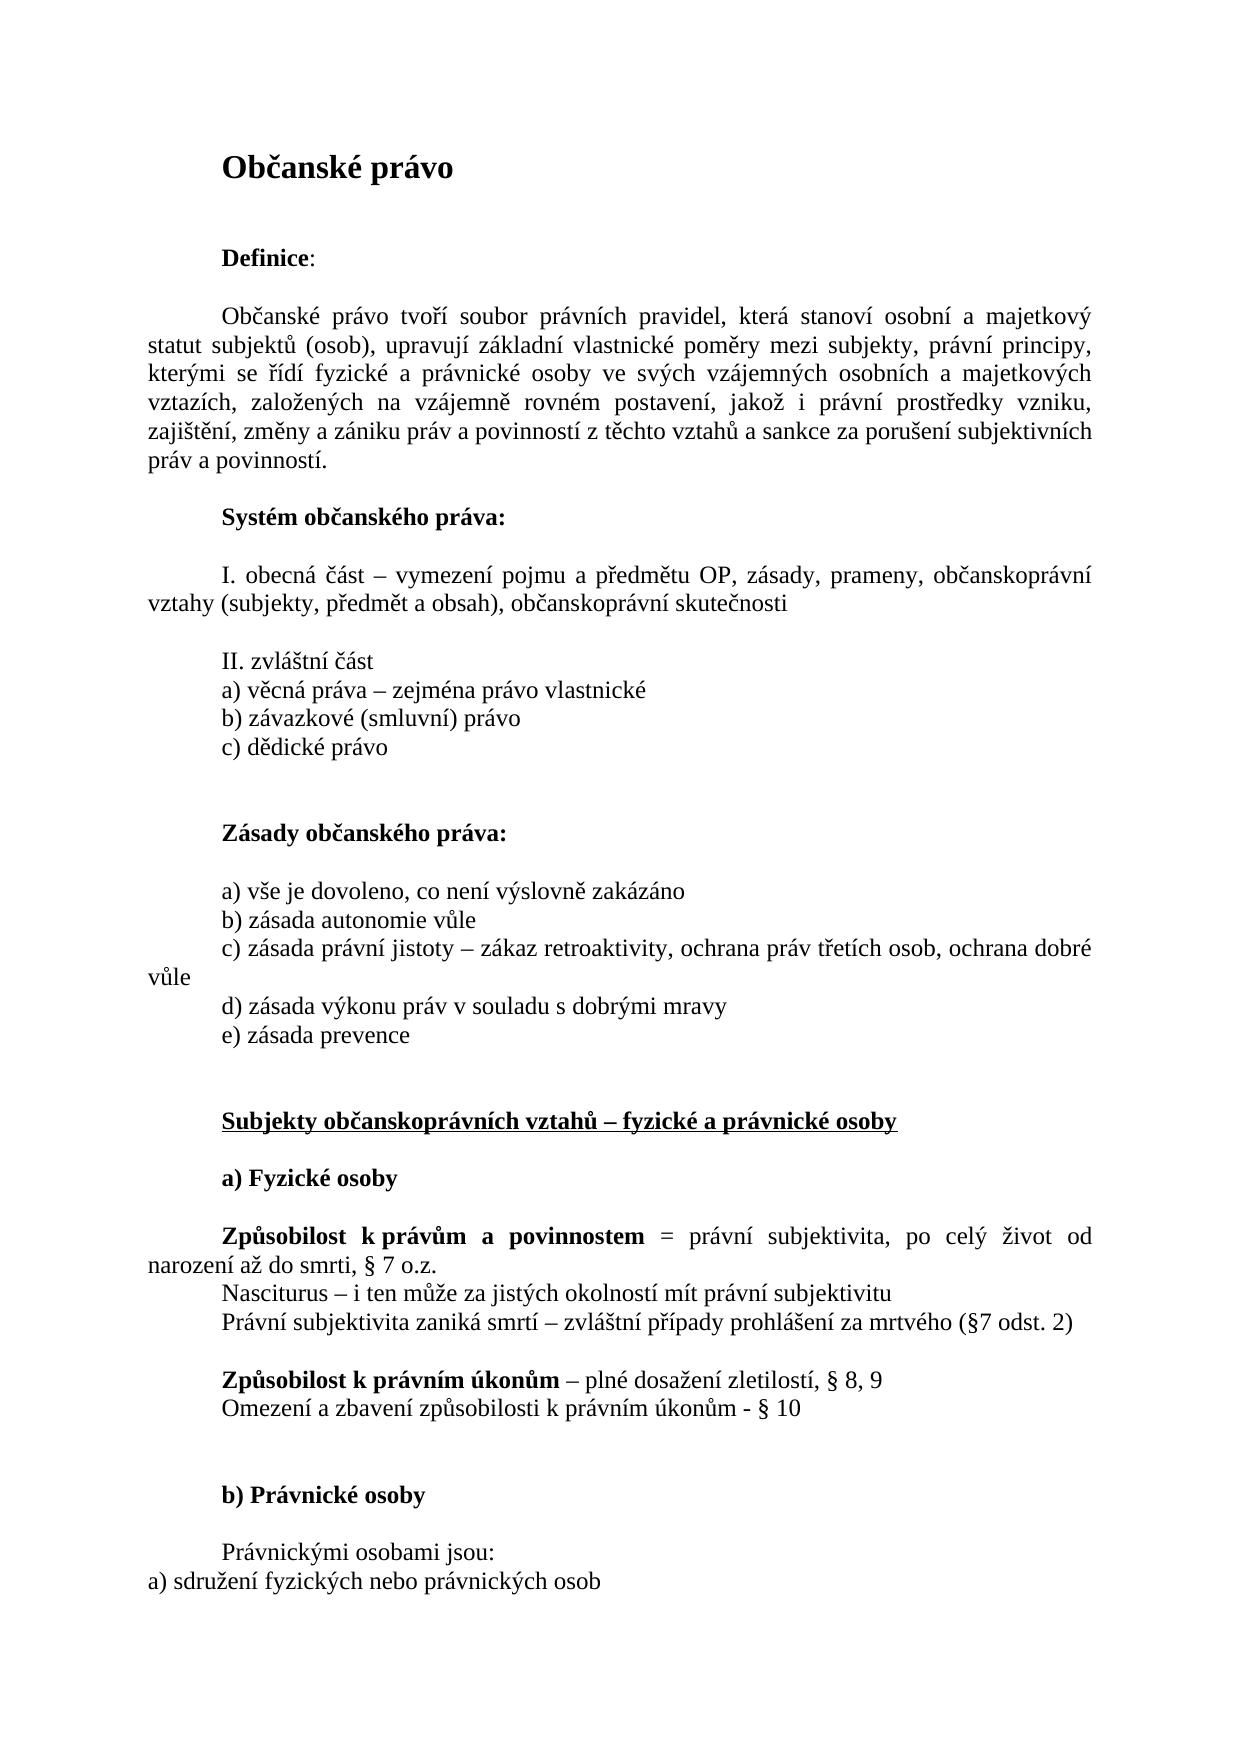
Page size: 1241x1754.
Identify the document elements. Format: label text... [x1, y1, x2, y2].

text Systém občanského práva: [148, 502, 1093, 531]
text d) zásada výkonu práv v souladu s dobrými mravy [148, 991, 1093, 1020]
text Občanské právo tvoří soubor právních pravidel, která stanoví osobní a majetkový statut subjektů (osob), upravují základní vlastnické poměry mezi subjekty, právní principy, kterými se řídí fyzické a právnické osoby ve svých vzájemných osobních a majetkových vztazích, založených na vzájemně rovném postavení, jakož i právní prostředky vzniku, zajištění, změny a zániku práv a povinností z těchto vztahů a sankce za porušení subjektivních práv a povinností. [148, 301, 1093, 473]
text Občanské právo [148, 148, 1093, 186]
text a) sdružení fyzických nebo právnických osob [148, 1566, 1093, 1595]
text Způsobilost k právním úkonům – plné dosažení zletilostí, § 8, 9 [148, 1365, 1093, 1393]
text Právní subjektivita zaniká smrtí – zvláštní případy prohlášení za mrtvého (§7 odst. 2) [148, 1307, 1093, 1336]
text Definice: [148, 243, 1093, 272]
text Omezení a zbavení způsobilosti k právním úkonům - § 10 [148, 1393, 1093, 1422]
text a) věcná práva – zejména právo vlastnické [148, 675, 1093, 703]
text Nasciturus – i ten může za jistých okolností mít právní subjektivitu [148, 1278, 1093, 1307]
text e) zásada prevence [148, 1020, 1093, 1048]
text Zásady občanského práva: [148, 818, 1093, 847]
text b) závazkové (smluvní) právo [148, 703, 1093, 732]
text c) dědické právo [148, 732, 1093, 761]
text b) zásada autonomie vůle [148, 905, 1093, 933]
text Subjekty občanskoprávních vztahů – fyzické a právnické osoby [148, 1106, 1093, 1135]
text Způsobilost k právům a povinnostem = právní subjektivita, po celý život od narození až do smrti, § 7 o.z. [148, 1221, 1093, 1278]
text Právnickými osobami jsou: [148, 1537, 1093, 1566]
text b) Právnické osoby [148, 1480, 1093, 1508]
text c) zásada právní jistoty – zákaz retroaktivity, ochrana práv třetích osob, ochrana dobré vůle [148, 933, 1093, 991]
text I. obecná část – vymezení pojmu a předmětu OP, zásady, prameny, občanskoprávní vztahy (subjekty, předmět a obsah), občanskoprávní skutečnosti [148, 560, 1093, 617]
text a) vše je dovoleno, co není výslovně zakázáno [148, 876, 1093, 905]
text II. zvláštní část [148, 646, 1093, 675]
text a) Fyzické osoby [148, 1163, 1093, 1192]
